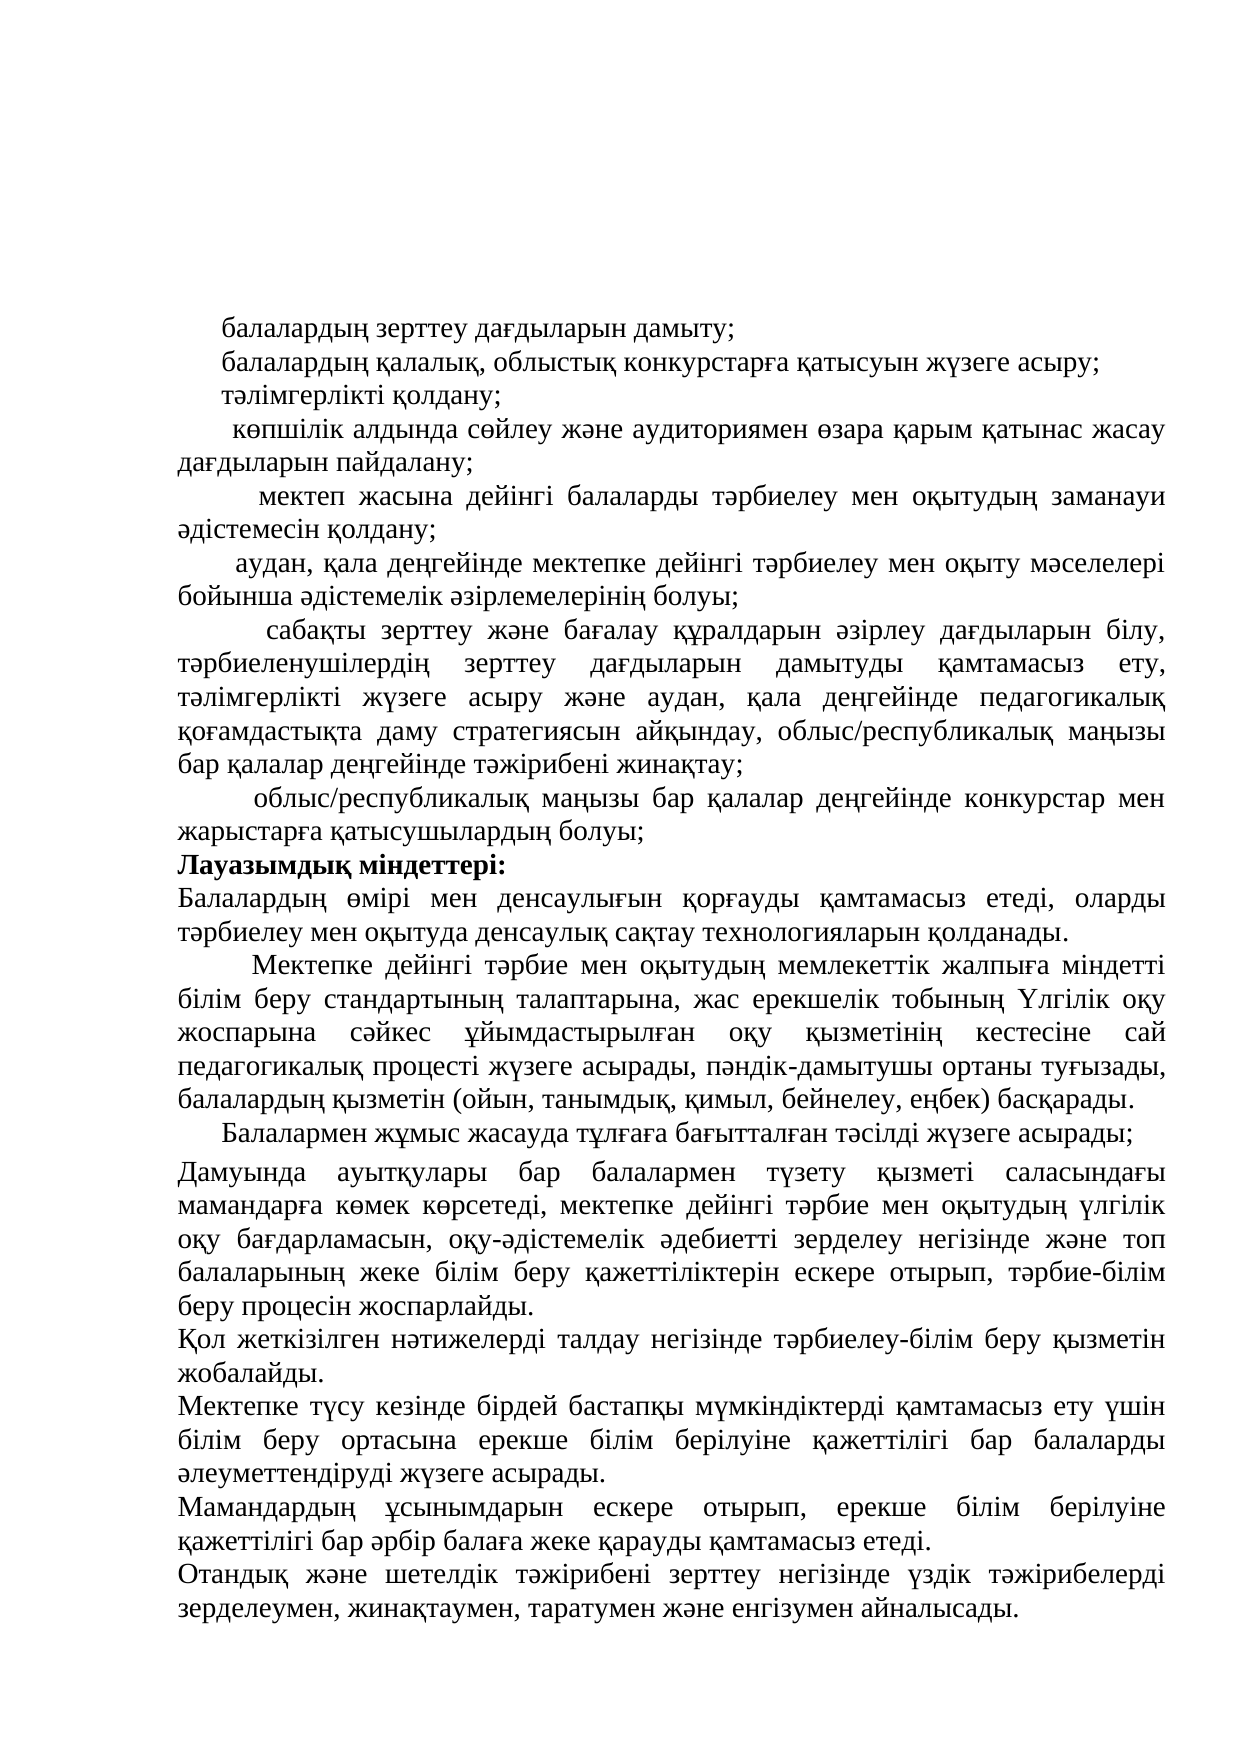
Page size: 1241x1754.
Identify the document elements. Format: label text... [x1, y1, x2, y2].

text Лауазымдық міндеттері: [177, 847, 1167, 880]
text Балалармен жұмыс жасауда тұлғаға бағытталған тәсілді жүзеге асырады; [177, 1115, 1167, 1149]
text Мектепке дейінгі тәрбие мен оқытудың мемлекеттік жалпыға міндетті білім беру стандартының талаптарына, жас ерекшелік тобының Үлгілік оқу жоспарына сәйкес ұйымдастырылған оқу қызметінің кестесіне сай педагогикалық процесті жүзеге асырады, пәндік-дамытушы ортаны туғызады, балалардың қызметін (ойын, танымдық, қимыл, бейнелеу, еңбек) басқарады. [177, 947, 1167, 1115]
text Қол жеткізілген нәтижелерді талдау негізінде тәрбиелеу-білім беру қызметін жобалайды. [177, 1321, 1167, 1388]
text аудан, қала деңгейінде мектепке дейінгі тәрбиелеу мен оқыту мәселелері бойынша әдістемелік әзірлемелерінің болуы; [177, 545, 1167, 612]
text сабақты зерттеу және бағалау құралдарын әзірлеу дағдыларын білу, тәрбиеленушілердің зерттеу дағдыларын дамытуды қамтамасыз ету, тәлімгерлікті жүзеге асыру және аудан, қала деңгейінде педагогикалық қоғамдастықта даму стратегиясын айқындау, облыс/республикалық маңызы бар қалалар деңгейінде тәжірибені жинақтау; [177, 612, 1167, 780]
text Мамандардың ұсынымдарын ескере отырып, ерекше білім берілуіне қажеттілігі бар әрбір балаға жеке қарауды қамтамасыз етеді. [177, 1489, 1167, 1556]
text балалардың зерттеу дағдыларын дамыту; [177, 310, 1167, 344]
text Балалардың өмірі мен денсаулығын қорғауды қамтамасыз етеді, оларды тәрбиелеу мен оқытуда денсаулық сақтау технологияларын қолданады. [177, 880, 1167, 947]
text мектеп жасына дейінгі балаларды тәрбиелеу мен оқытудың заманауи әдістемесін қолдану; [177, 478, 1167, 545]
text көпшілік алдында сөйлеу және аудиториямен өзара қарым қатынас жасау дағдыларын пайдалану; [177, 411, 1167, 478]
text Отандық және шетелдік тәжірибені зерттеу негізінде үздік тәжірибелерді зерделеумен, жинақтаумен, таратумен және енгізумен айналысады. [177, 1556, 1167, 1623]
text балалардың қалалық, облыстық конкурстарға қатысуын жүзеге асыру; [177, 344, 1167, 377]
text облыс/республикалық маңызы бар қалалар деңгейінде конкурстар мен жарыстарға қатысушылардың болуы; [177, 780, 1167, 847]
text тәлімгерлікті қолдану; [177, 377, 1167, 411]
text Дамуында ауытқулары бар балалармен түзету қызметі саласындағы мамандарға көмек көрсетеді, мектепке дейінгі тәрбие мен оқытудың үлгілік оқу бағдарламасын, оқу-әдістемелік әдебиетті зерделеу негізінде және топ балаларының жеке білім беру қажеттіліктерін ескере отырып, тәрбие-білім беру процесін жоспарлайды. [177, 1154, 1167, 1321]
text Мектепке түсу кезінде бірдей бастапқы мүмкіндіктерді қамтамасыз ету үшін білім беру ортасына ерекше білім берілуіне қажеттілігі бар балаларды әлеуметтендіруді жүзеге асырады. [177, 1388, 1167, 1489]
